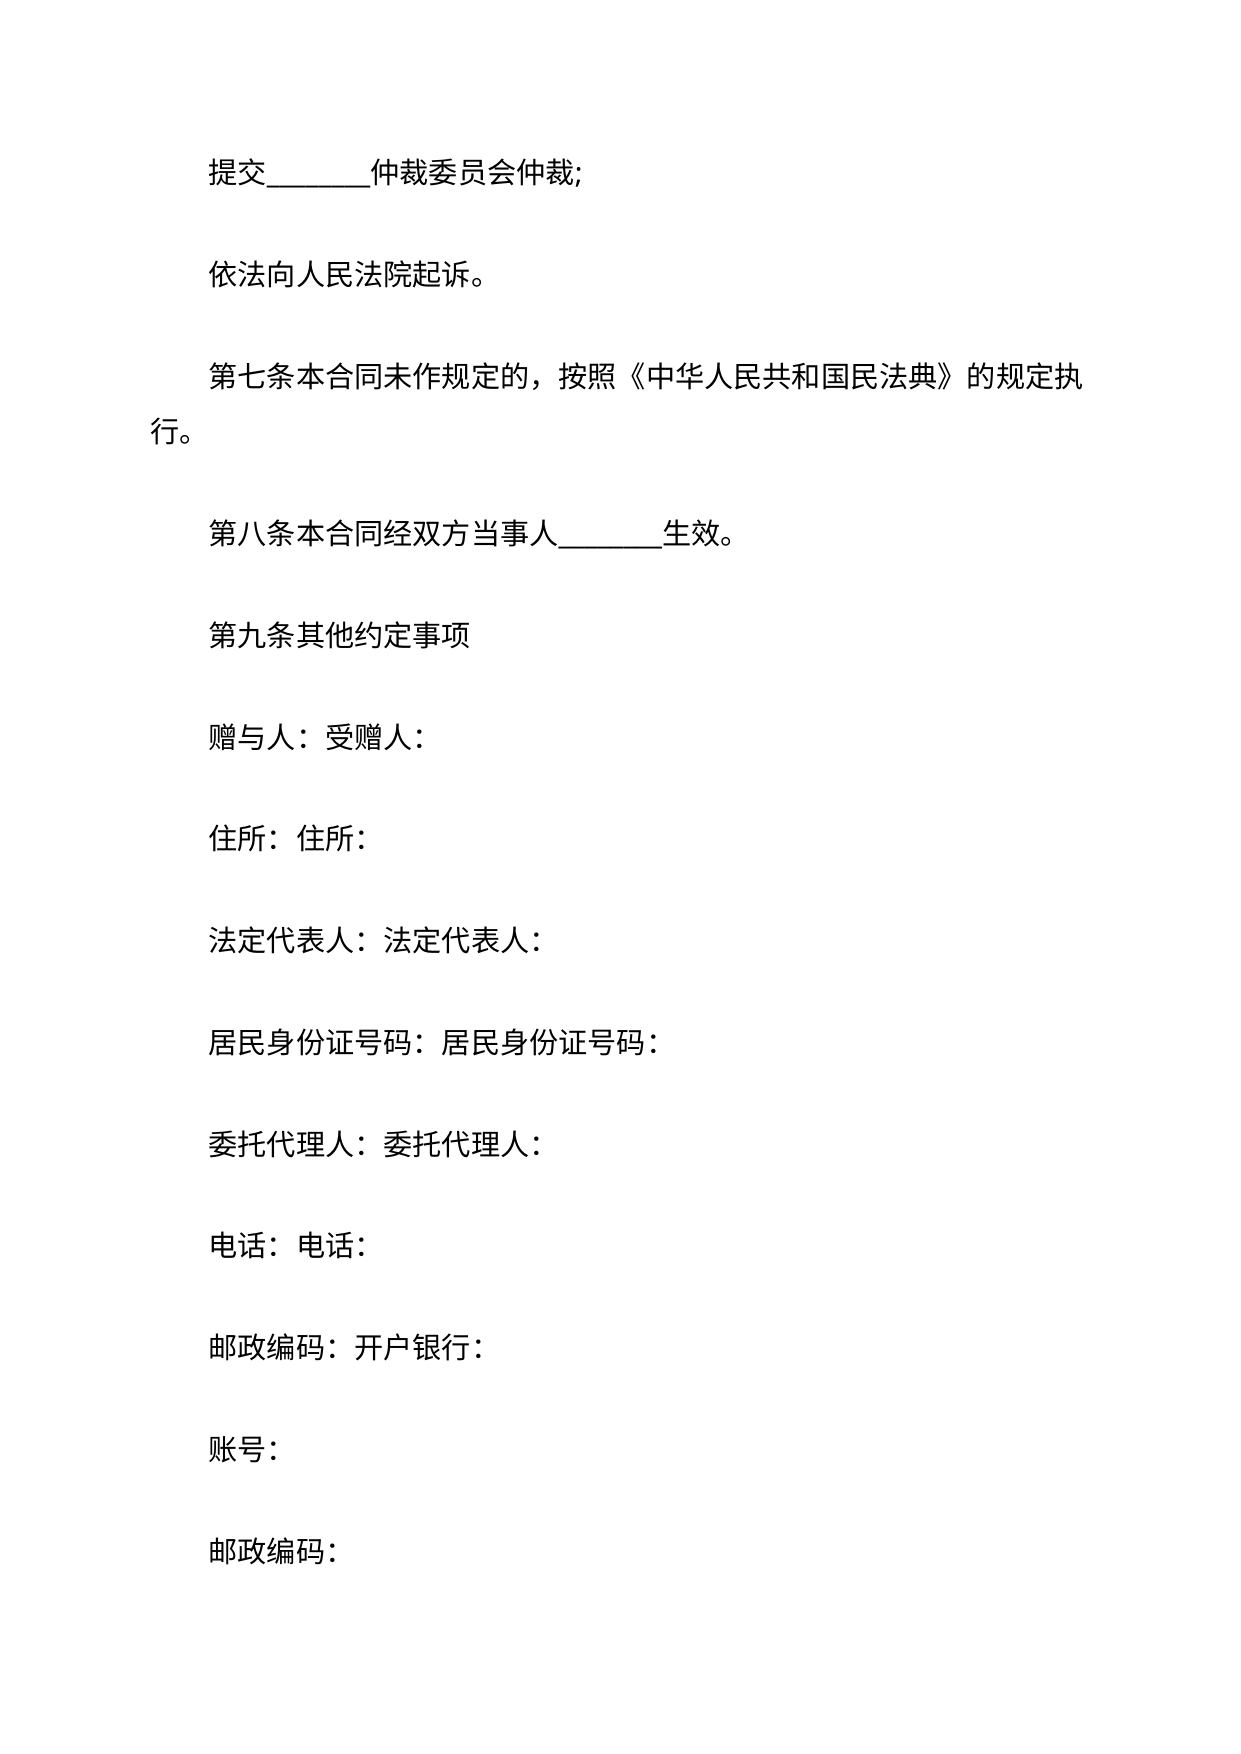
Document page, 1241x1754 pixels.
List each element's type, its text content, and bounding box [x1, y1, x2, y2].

text 居民身份证号码：居民身份证号码： [150, 1019, 1090, 1062]
text 依法向人民法院起诉。 [150, 252, 1090, 294]
text 邮政编码： [150, 1528, 1090, 1571]
text 法定代表人：法定代表人： [150, 918, 1090, 960]
text 邮政编码：开户银行： [150, 1325, 1090, 1367]
text 赠与人：受赠人： [150, 714, 1090, 756]
text 提交________仲裁委员会仲裁; [150, 150, 1090, 192]
text 第九条其他约定事项 [150, 612, 1090, 655]
text 第八条本合同经双方当事人________生效。 [150, 510, 1090, 553]
text 第七条本合同未作规定的，按照《中华人民共和国民法典》的规定执行。 [150, 354, 1090, 451]
text 电话：电话： [150, 1223, 1090, 1265]
text 账号： [150, 1427, 1090, 1469]
text 住所：住所： [150, 816, 1090, 858]
text 委托代理人：委托代理人： [150, 1121, 1090, 1163]
